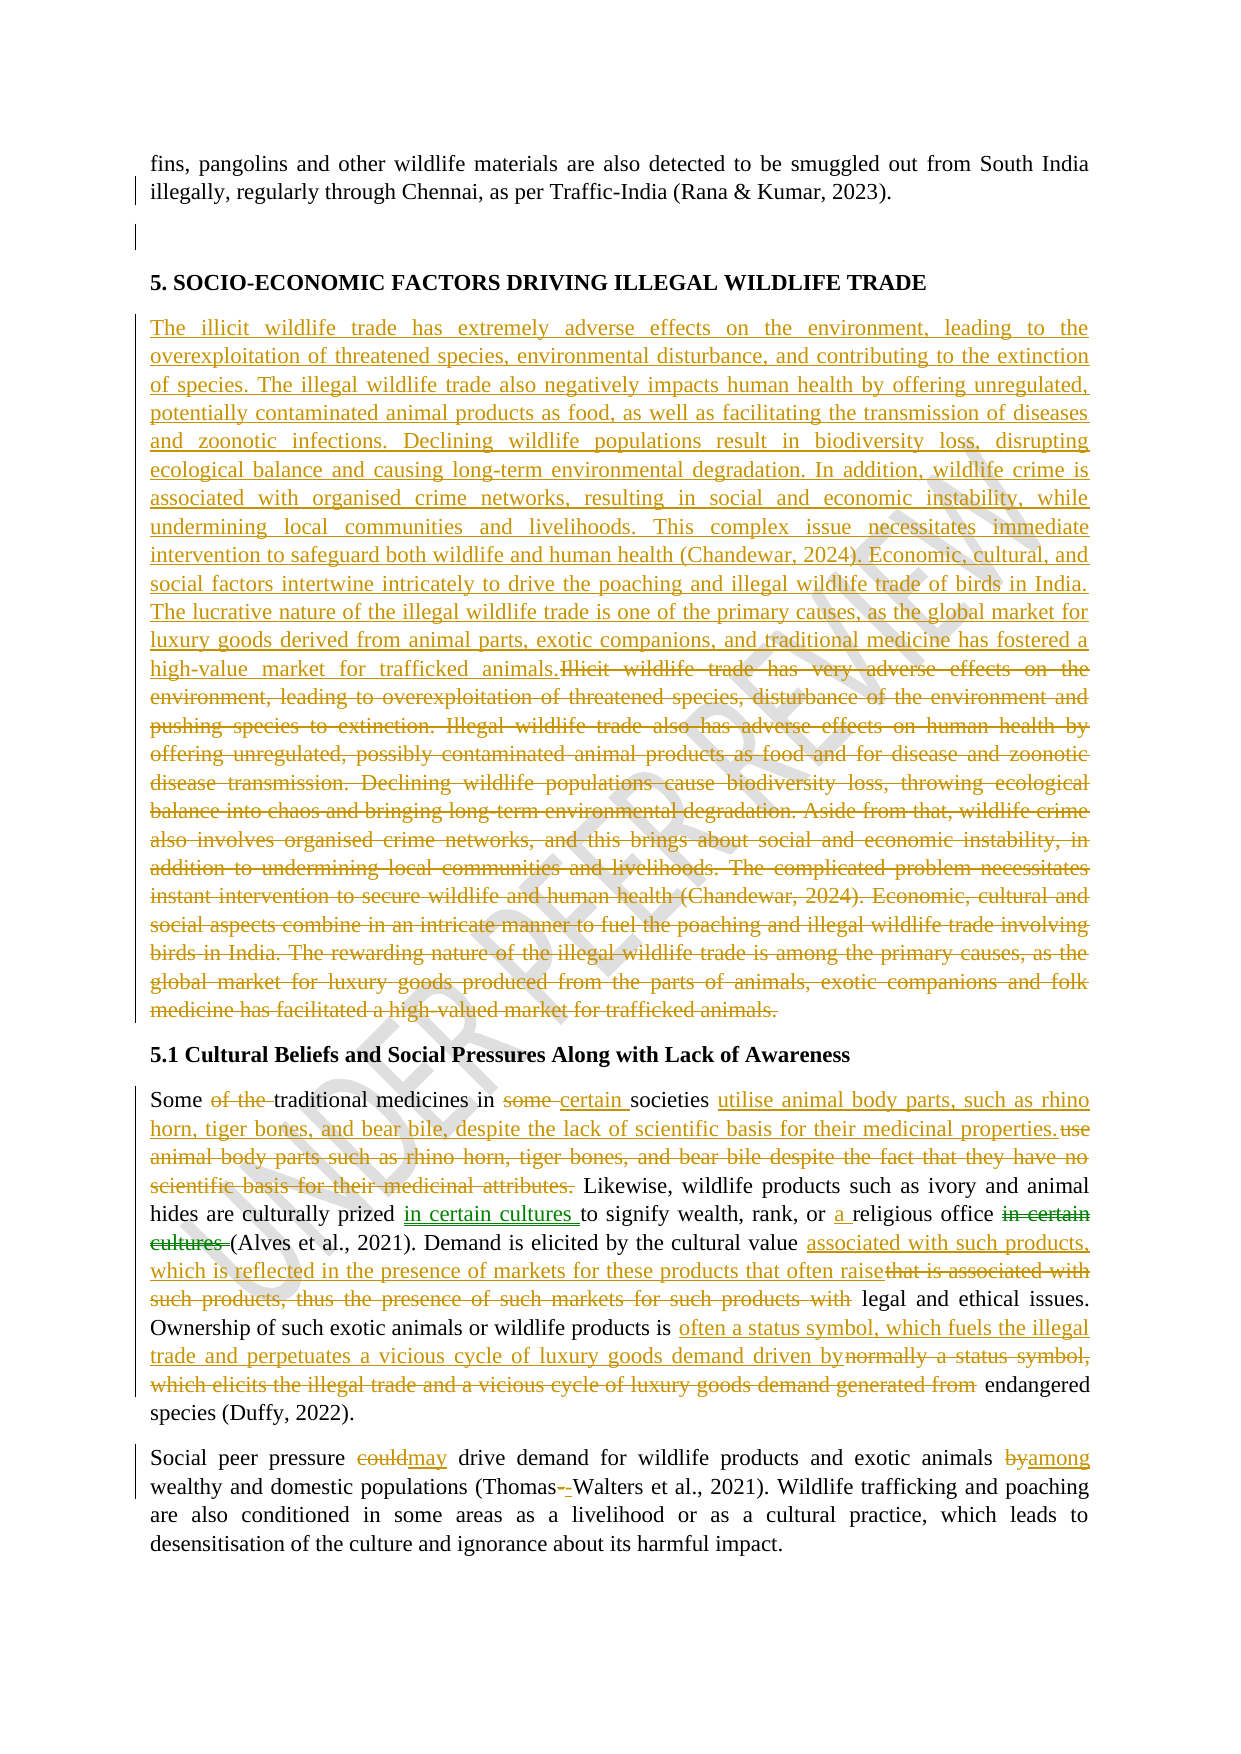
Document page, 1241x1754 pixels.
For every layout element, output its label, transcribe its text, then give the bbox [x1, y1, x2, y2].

text Social peer pressure drive demand for wildlife products and exotic animals wealthy and domestic populations (ThomasWalters et al., 2021). Wildlife trafficking and poaching are also conditioned in some areas as a livelihood or as a cultural practice, which leads to desensitisation of the culture and ignorance about its harmful impact. [150, 1444, 1090, 1556]
text Some traditional medicines in societies Likewise, wildlife products such as ivory and animal hides are culturally prized to signify wealth, rank, or religious office (Alves et al., 2021). Demand is elicited by the cultural value legal and ethical issues. Ownership of such exotic animals or wildlife products is endangered species (Duffy, 2022). [150, 1086, 1090, 1426]
text 5.1 Cultural Beliefs and Social Pressures Along with Lack of Awareness [150, 1041, 1090, 1068]
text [150, 150, 1090, 205]
text 5. SOCIO-ECONOMIC FACTORS DRIVING ILLEGAL WILDLIFE TRADE [150, 269, 1090, 295]
